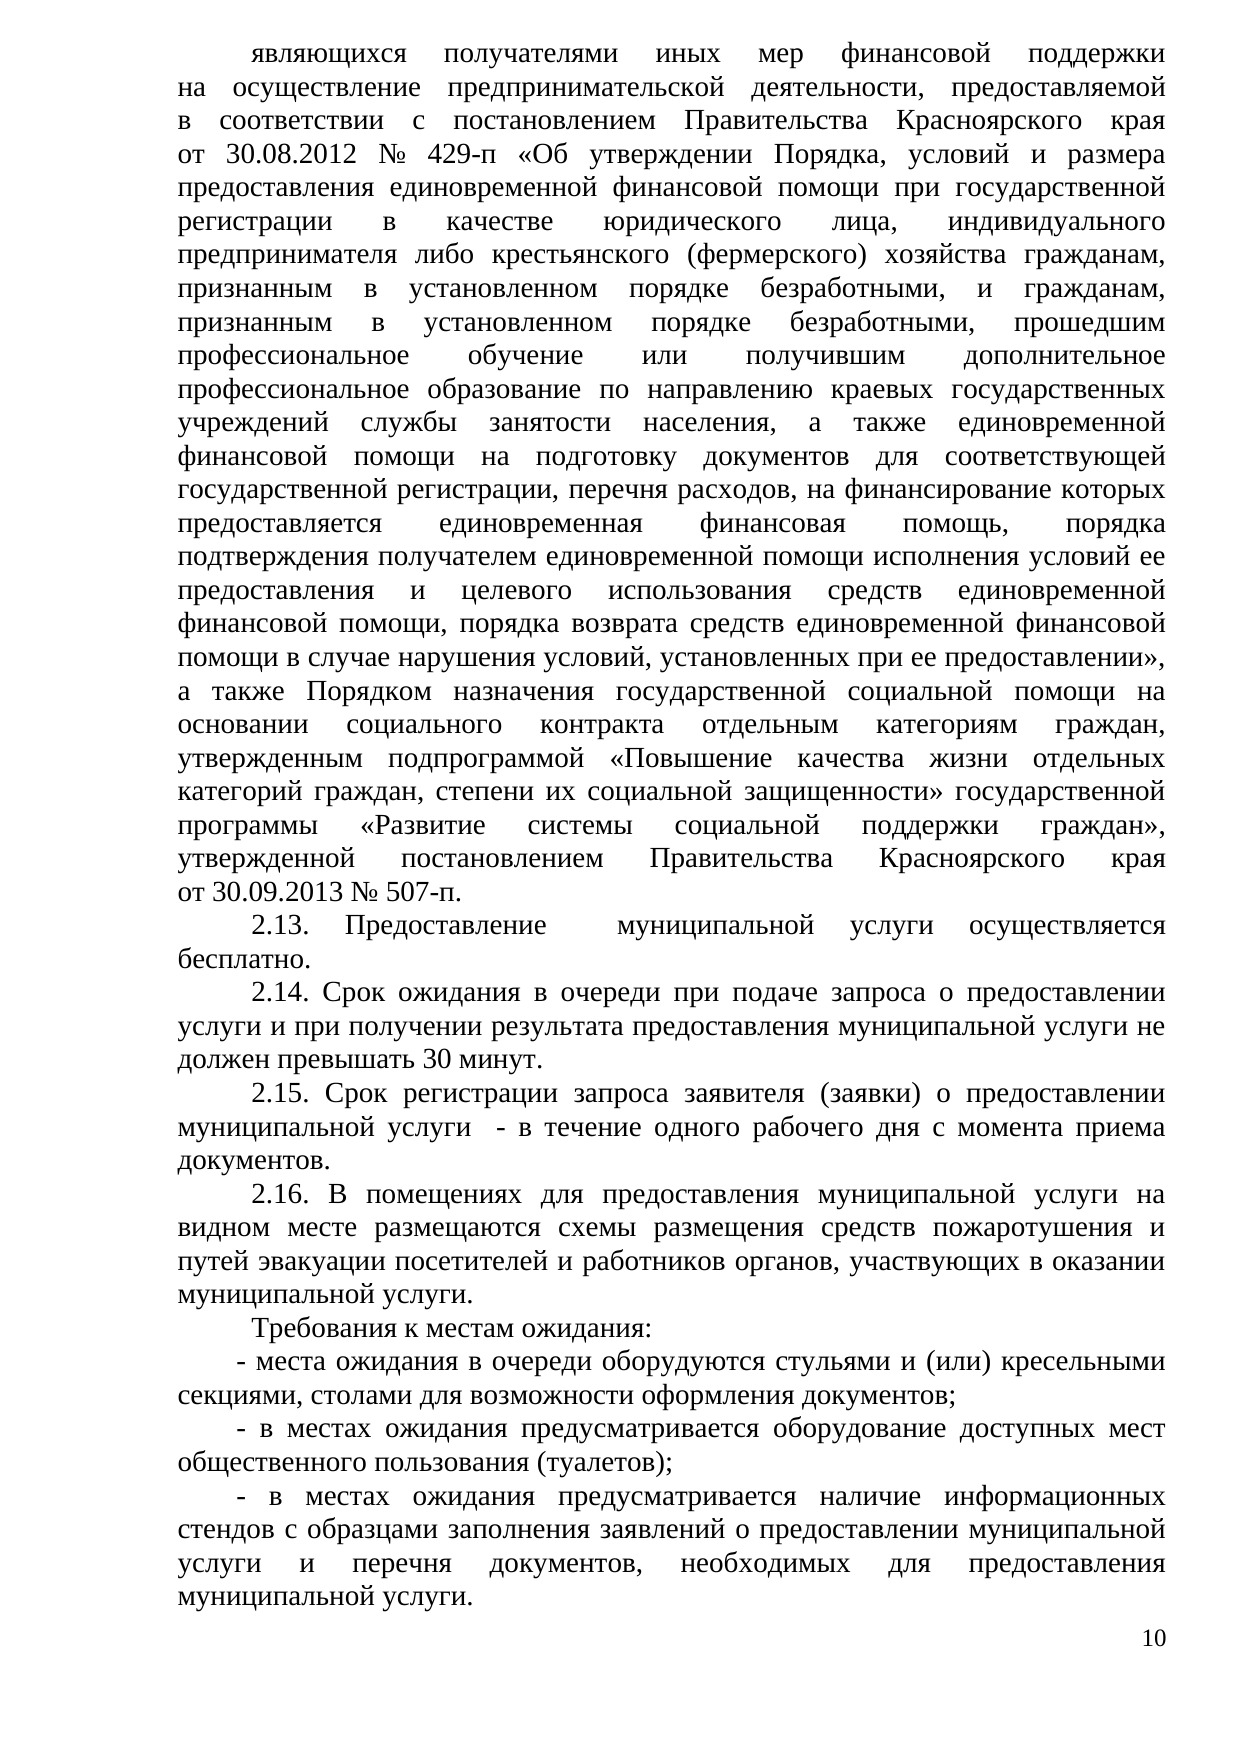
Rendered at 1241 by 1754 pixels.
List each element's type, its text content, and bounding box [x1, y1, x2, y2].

text 2.16. В помещениях для предоставления муниципальной услуги на видном месте размещаются схемы размещения средств пожаротушения и путей эвакуации посетителей и работников органов, участвующих в оказании муниципальной услуги. [177, 1176, 1166, 1310]
text 2.13. Предоставление муниципальной услуги осуществляется бесплатно. [177, 907, 1166, 974]
text Требования к местам ожидания: [177, 1310, 1166, 1343]
text 2.15. Срок регистрации запроса заявителя (заявки) о предоставлении муниципальной услуги - в течение одного рабочего дня с момента приема документов. [177, 1075, 1166, 1176]
text - места ожидания в очереди оборудуются стульями и (или) кресельными секциями, столами для возможности оформления документов; [177, 1343, 1166, 1411]
text - в местах ожидания предусматривается наличие информационных стендов с образцами заполнения заявлений о предоставлении муниципальной услуги и перечня документов, необходимых для предоставления муниципальной услуги. [177, 1478, 1166, 1612]
text - в местах ожидания предусматривается оборудование доступных мест общественного пользования (туалетов); [177, 1411, 1166, 1478]
text 2.14. Срок ожидания в очереди при подаче запроса о предоставлении услуги и при получении результата предоставления муниципальной услуги не должен превышать 30 минут. [177, 974, 1166, 1075]
